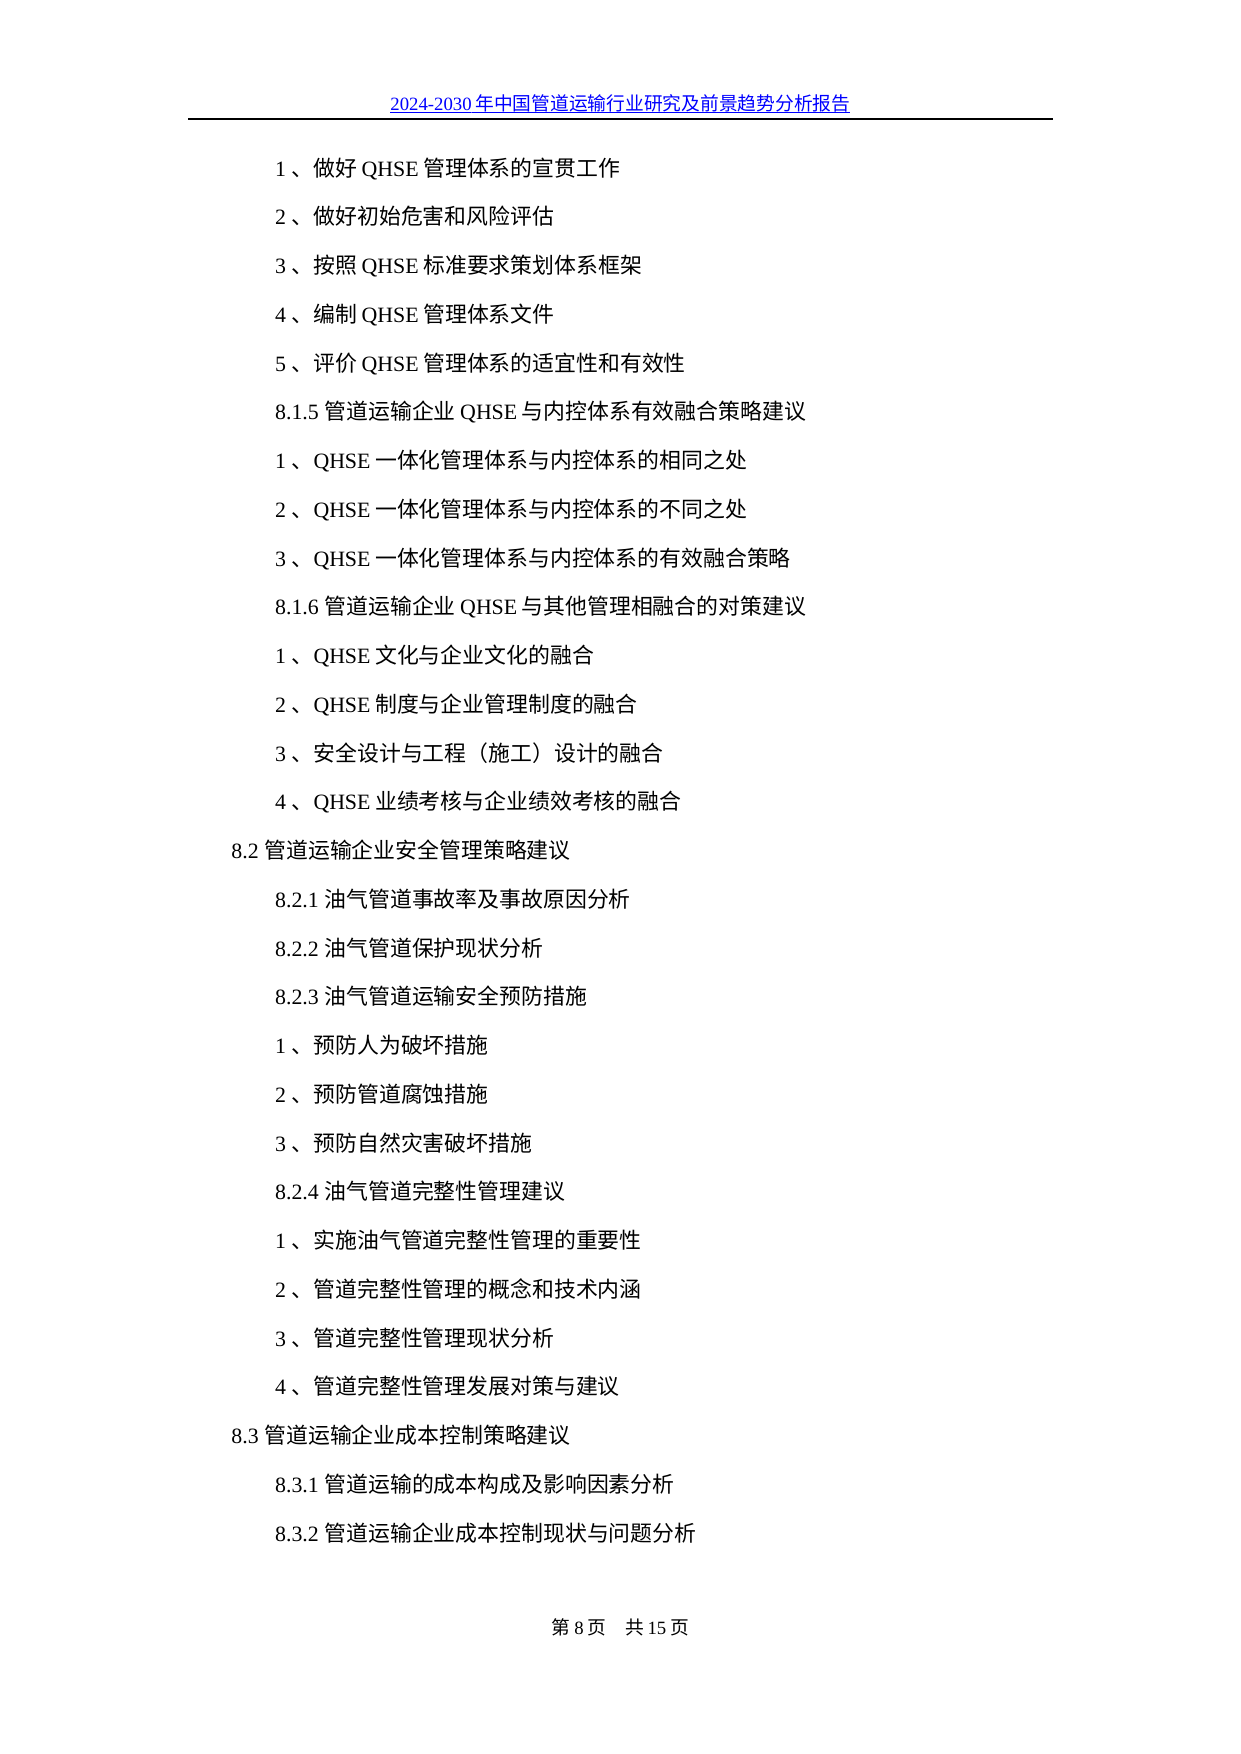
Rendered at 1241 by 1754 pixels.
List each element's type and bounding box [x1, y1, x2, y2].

text [187, 150, 1053, 1548]
